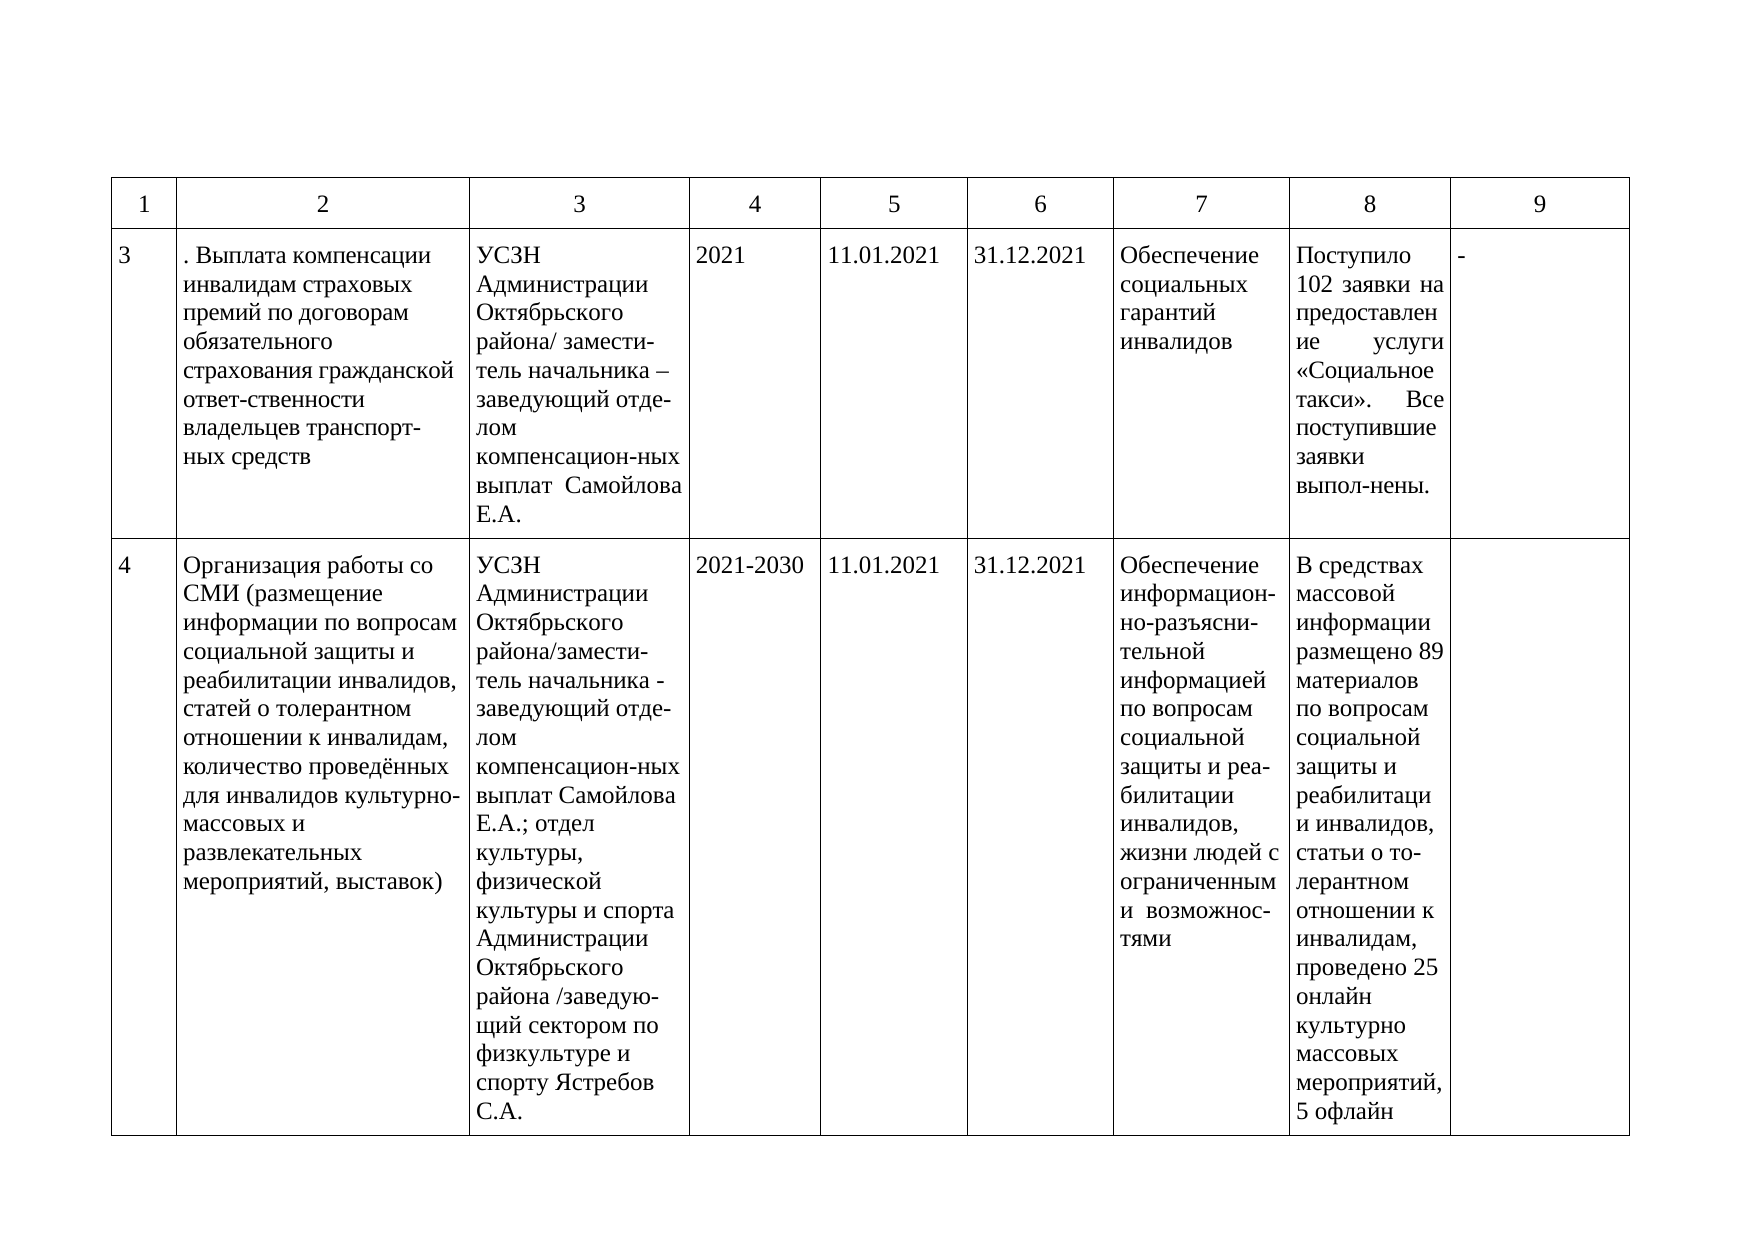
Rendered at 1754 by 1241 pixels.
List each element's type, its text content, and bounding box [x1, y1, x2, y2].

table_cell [177, 539, 469, 1135]
table_cell 2021-2030 [690, 539, 820, 1135]
table_cell . Выплата компенсации инвалидам страховых премий по договорам обязательного страхования гражданской ответ-ственности владельцев транспорт-ных средств [177, 229, 469, 538]
table_cell 2021 [690, 229, 820, 538]
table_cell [470, 539, 689, 1135]
table_cell 31.12.2021 [968, 539, 1113, 1135]
table_cell Поступило 102 заявки на предоставление услуги «Социальное такси». Все поступившие заявки выпол-нены. [1290, 229, 1450, 538]
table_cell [1114, 539, 1289, 1135]
table_cell - [1451, 229, 1629, 538]
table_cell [1290, 539, 1450, 1135]
table_header 1 [112, 178, 176, 228]
table_header 6 [968, 178, 1113, 228]
table_header 2 [177, 178, 469, 228]
table_cell 4 [112, 539, 176, 1135]
table_cell УСЗН Администрации Октябрьского района/ замести- тель начальника – заведующий отде-лом компенсацион-ных выплат Самойлова Е.А. [470, 229, 689, 538]
table_cell 31.12.2021 [968, 229, 1113, 538]
table_cell 11.01.2021 [821, 229, 967, 538]
table_header 8 [1290, 178, 1450, 228]
table_header 4 [690, 178, 820, 228]
table_header 3 [470, 178, 689, 228]
table_header 7 [1114, 178, 1289, 228]
table_header 5 [821, 178, 967, 228]
table_cell 11.01.2021 [821, 539, 967, 1135]
table_cell 3 [112, 229, 176, 538]
table_cell Обеспечение социальных гарантий инвалидов [1114, 229, 1289, 538]
table_header 9 [1451, 178, 1629, 228]
table_cell [1451, 539, 1629, 1135]
